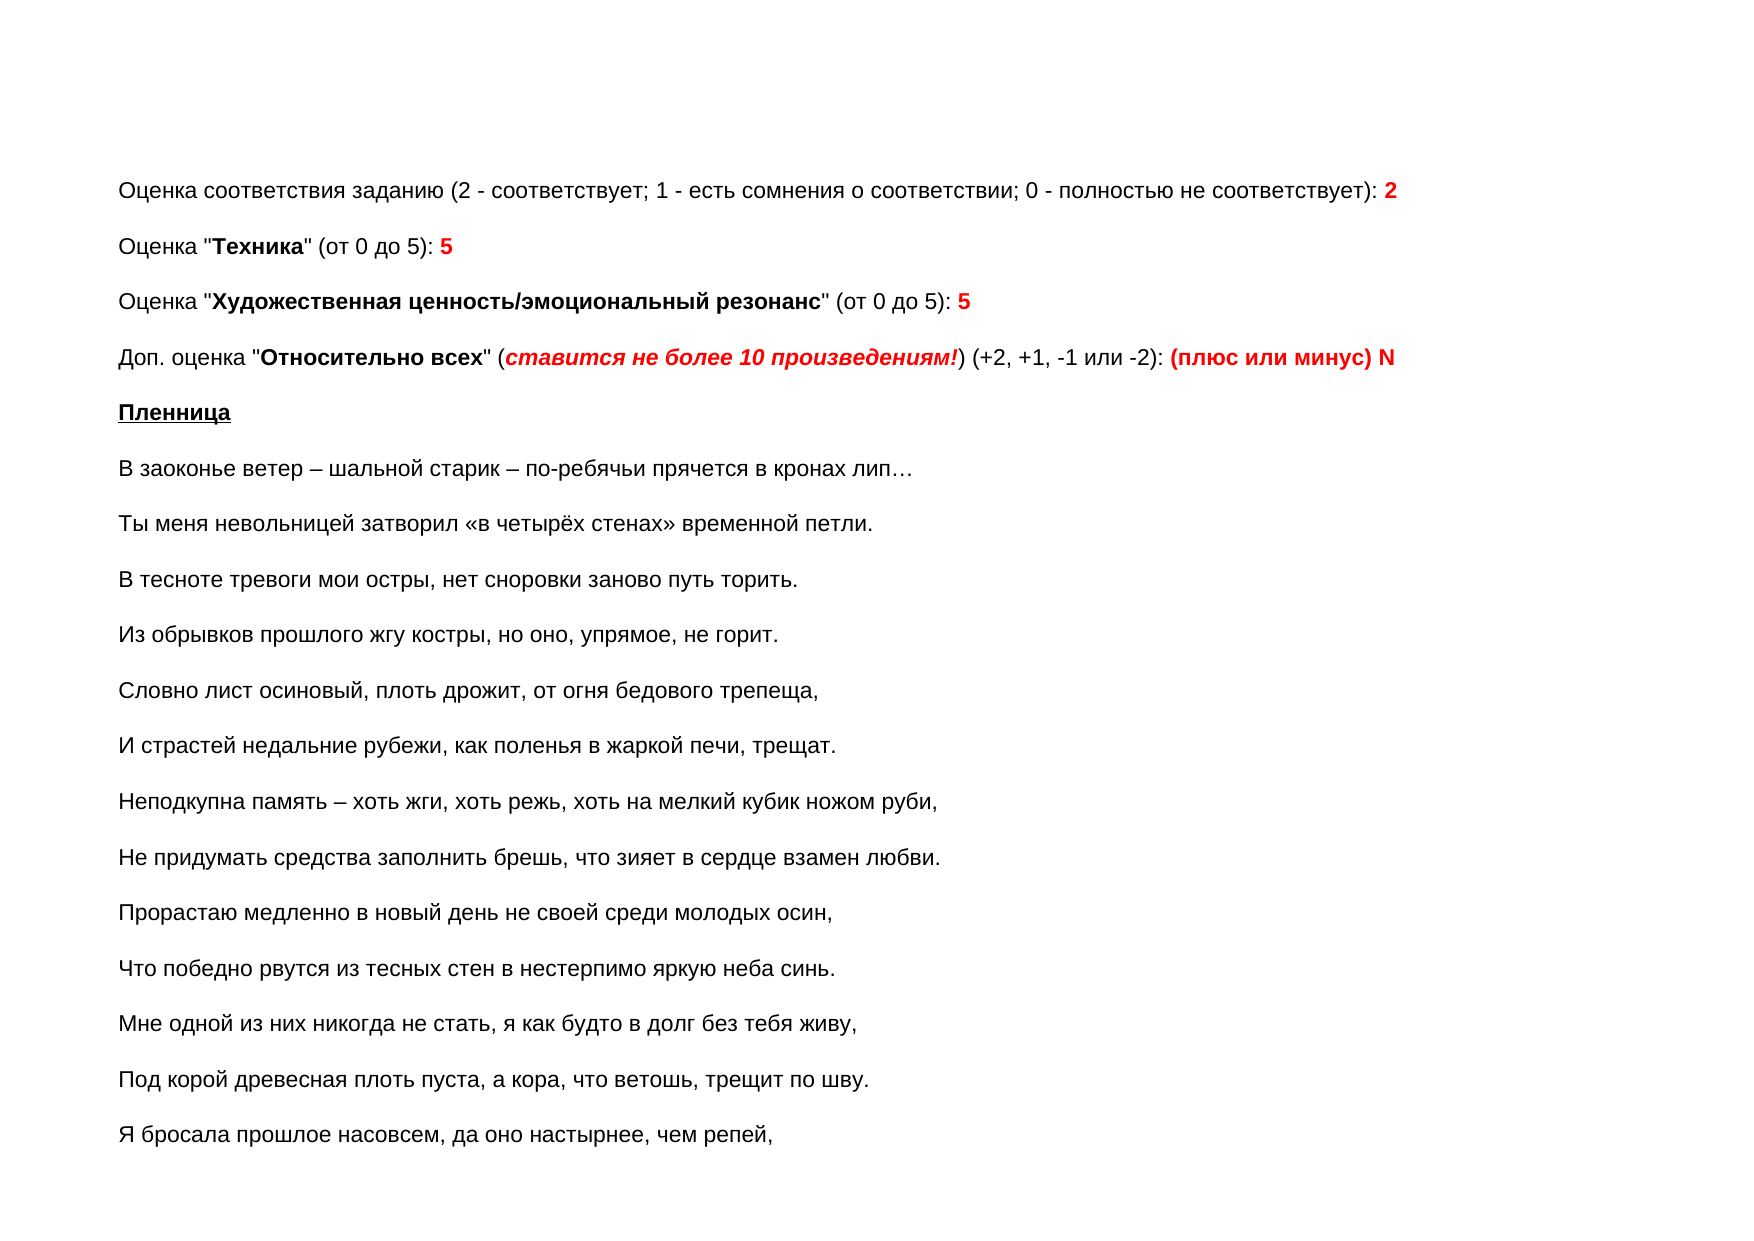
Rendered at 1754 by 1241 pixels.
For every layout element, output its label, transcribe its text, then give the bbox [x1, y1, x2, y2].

text Ты меня невольницей затворил «в четырёх стенах» временной петли. [118, 510, 1636, 537]
text Пленница [118, 399, 1636, 426]
text Оценка "Техника" (от 0 до 5): 5 [118, 233, 1636, 259]
text Оценка соответствия заданию (2 - соответствует; 1 - есть сомнения о соответствии; 0 - полностью не соответствует): 2 [118, 177, 1636, 203]
text Неподкупна память – хоть жги, хоть режь, хоть на мелкий кубик ножом руби, [118, 788, 1636, 814]
text Доп. оценка "Относительно всех" (ставится не более 10 произведениям!) (+2, +1, -1 или -2): (плюс или минус) N [118, 344, 1636, 370]
text Что победно рвутся из тесных стен в нестерпимо яркую неба синь. [118, 954, 1636, 981]
text В тесноте тревоги мои остры, нет сноровки заново путь торить. [118, 566, 1636, 592]
text И страстей недальние рубежи, как поленья в жаркой печи, трещат. [118, 732, 1636, 759]
text Под корой древесная плоть пуста, а кора, что ветошь, трещит по шву. [118, 1066, 1636, 1092]
text Не придумать средства заполнить брешь, что зияет в сердце взамен любви. [118, 843, 1636, 870]
text Словно лист осиновый, плоть дрожит, от огня бедового трепеща, [118, 677, 1636, 703]
text Оценка "Художественная ценность/эмоциональный резонанс" (от 0 до 5): 5 [118, 288, 1636, 314]
text Из обрывков прошлого жгу костры, но оно, упрямое, не горит. [118, 621, 1636, 648]
text В заоконье ветер – шальной старик – по-ребячьи прячется в кронах лип… [118, 455, 1636, 481]
text Я бросала прошлое насовсем, да оно настырнее, чем репей, [118, 1121, 1636, 1147]
text Мне одной из них никогда не стать, я как будто в долг без тебя живу, [118, 1010, 1636, 1036]
text Прорастаю медленно в новый день не своей среди молодых осин, [118, 899, 1636, 925]
